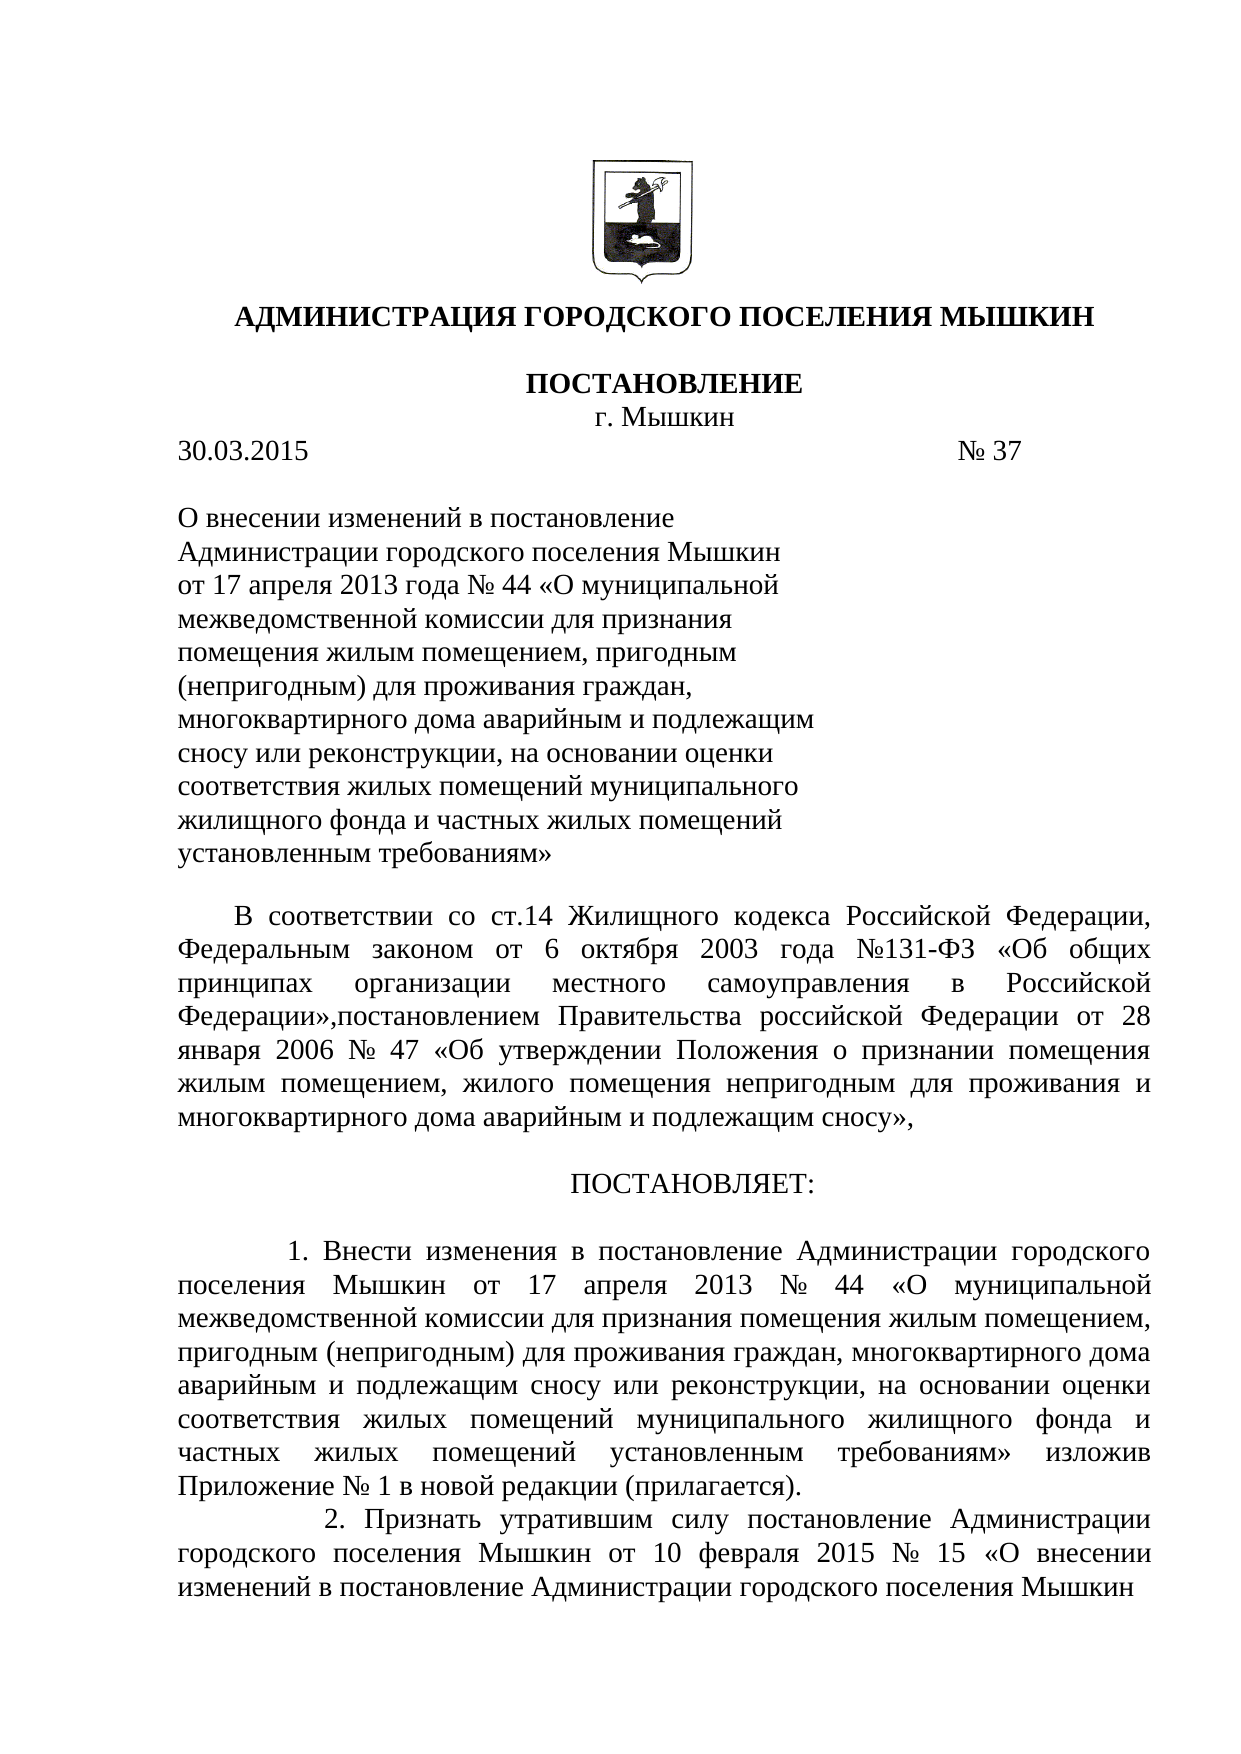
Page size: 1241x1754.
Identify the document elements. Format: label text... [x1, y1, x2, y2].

text жилищного фонда и частных жилых помещений [177, 802, 1152, 836]
text сносу или реконструкции, на основании оценки [177, 735, 1152, 768]
text ПОСТАНОВЛЕНИЕ [177, 366, 1152, 399]
text 2. Признать утратившим силу постановление Администрации городского поселения Мышкин от 10 февраля 2015 № 15 «О внесении изменений в постановление Администрации городского поселения Мышкин [177, 1502, 1152, 1602]
text ПОСТАНОВЛЯЕТ: [177, 1166, 1152, 1200]
text Администрации городского поселения Мышкин [177, 534, 1152, 567]
text установленным требованиям» [177, 836, 1152, 869]
picture [581, 118, 703, 285]
text межведомственной комиссии для признания [177, 601, 1152, 634]
text 30.03.2015 № 37 [177, 433, 1152, 467]
text от 17 апреля 2013 года № 44 «О муниципальной [177, 567, 1152, 601]
text помещения жилым помещением, пригодным [177, 634, 1152, 668]
text В соответствии со ст.14 Жилищного кодекса Российской Федерации, Федеральным законом от 6 октября 2003 года №131-ФЗ «Об общих принципах организации местного самоуправления в Российской Федерации»,постановлением Правительства российской Федерации от 28 января 2006 № 47 «Об утверждении Положения о признании помещения жилым помещением, жилого помещения непригодным для проживания и многоквартирного дома аварийным и подлежащим сносу», [177, 898, 1152, 1133]
text многоквартирного дома аварийным и подлежащим [177, 701, 1152, 735]
text соответствия жилых помещений муниципального [177, 768, 1152, 802]
text (непригодным) для проживания граждан, [177, 668, 1152, 701]
text О внесении изменений в постановление [177, 500, 1152, 534]
text 1. Внести изменения в постановление Администрации городского поселения Мышкин от 17 апреля 2013 № 44 «О муниципальной межведомственной комиссии для признания помещения жилым помещением, пригодным (непригодным) для проживания граждан, многоквартирного дома аварийным и подлежащим сносу или реконструкции, на основании оценки соответствия жилых помещений муниципального жилищного фонда и частных жилых помещений установленным требованиям» изложив Приложение № 1 в новой редакции (прилагается). [177, 1233, 1152, 1502]
text г. Мышкин [177, 399, 1152, 433]
text АДМИНИСТРАЦИЯ ГОРОДСКОГО ПОСЕЛЕНИЯ МЫШКИН [177, 299, 1152, 332]
